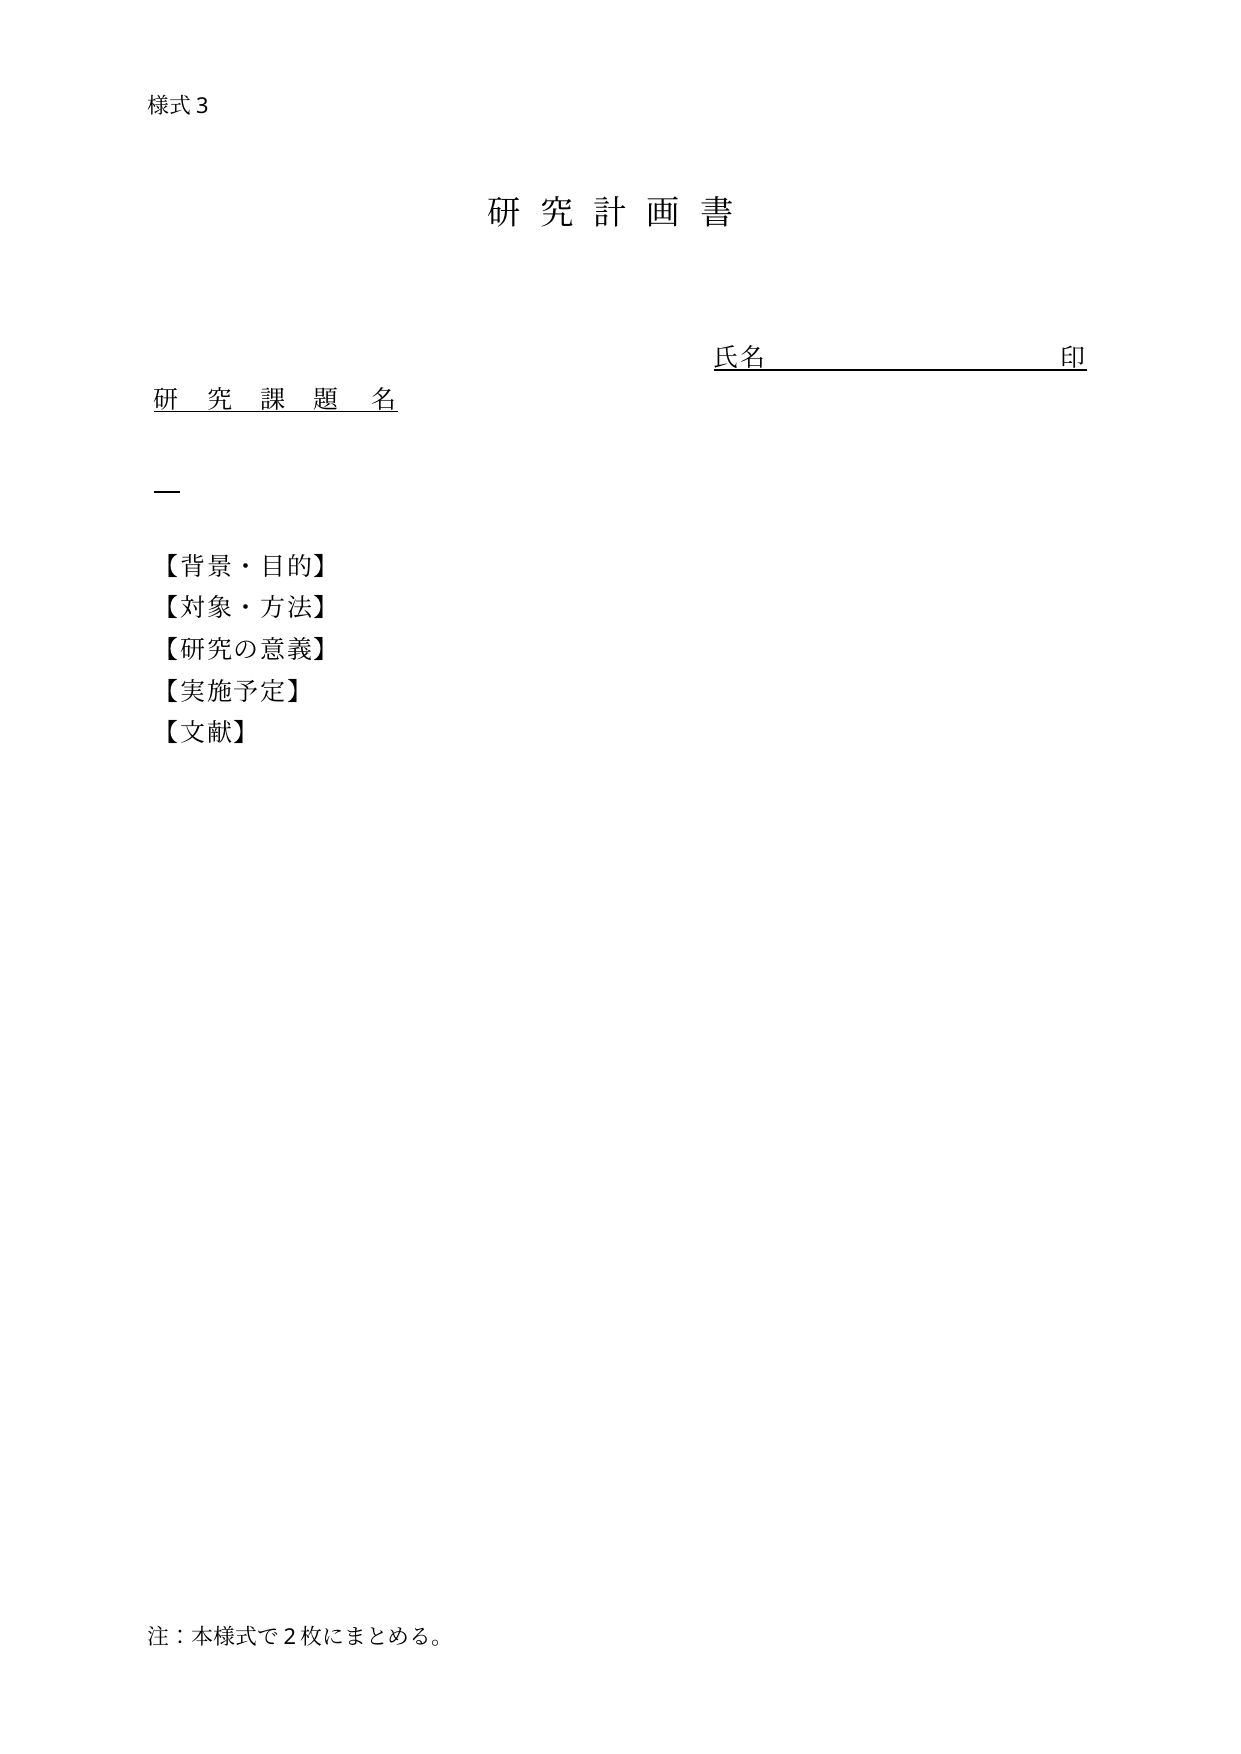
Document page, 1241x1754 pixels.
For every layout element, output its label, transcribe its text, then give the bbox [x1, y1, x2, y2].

text 【実施予定】 [153, 669, 1087, 710]
text 【対象・方法】 [153, 585, 1087, 627]
text 【研究の意義】 [153, 627, 1087, 669]
text 【背景・目的】 [153, 544, 1087, 585]
text 【文献】 [153, 710, 1087, 752]
text 氏名 印 [153, 335, 1087, 377]
text 研究課題名 [153, 377, 1087, 419]
text 研究計画書 [153, 169, 1087, 252]
